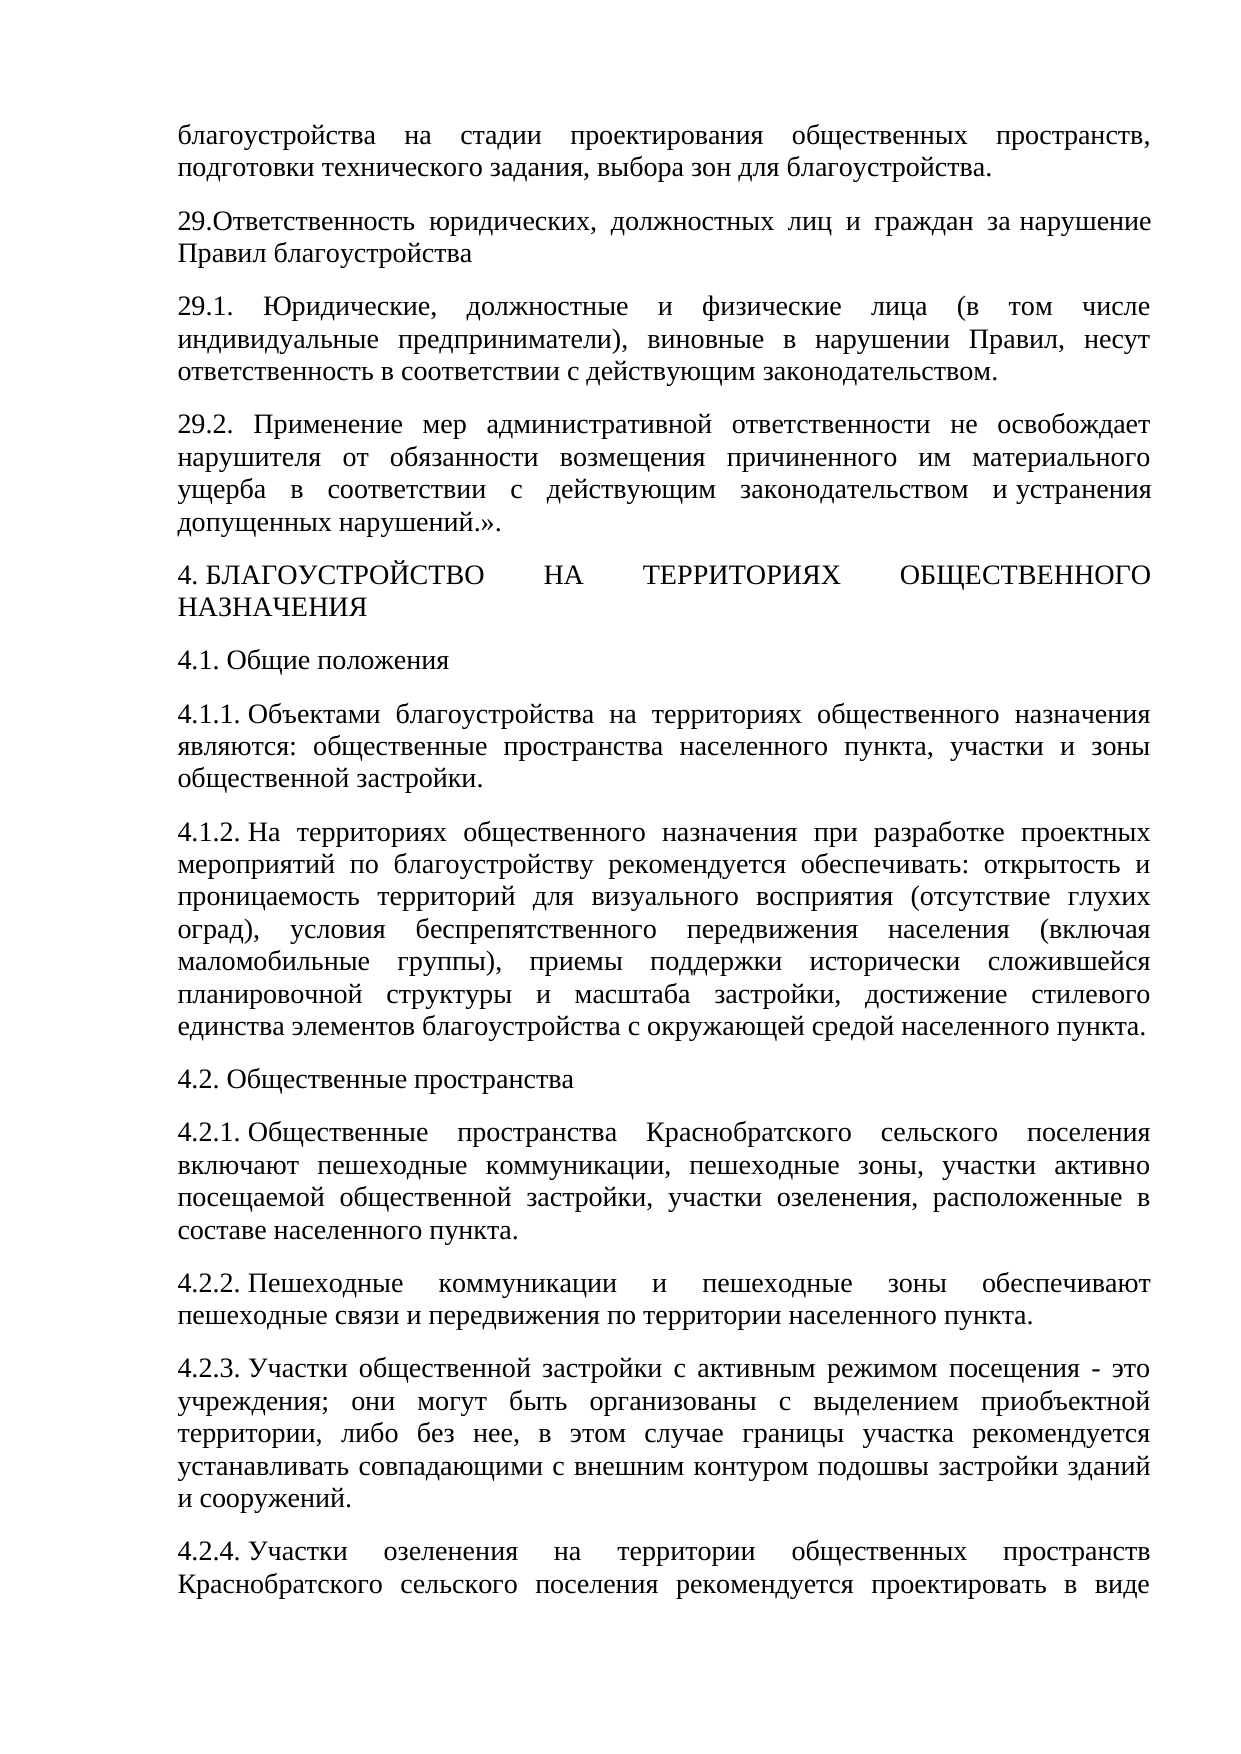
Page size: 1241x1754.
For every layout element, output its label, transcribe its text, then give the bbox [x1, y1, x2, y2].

text 29.Ответственность юридических, должностных лиц и граждан за нарушение Правил благоустройства [177, 204, 1152, 268]
text 4.2.3. Участки общественной застройки с активным режимом посещения - это учреждения; они могут быть организованы с выделением приобъектной территории, либо без нее, в этом случае границы участка рекомендуется устанавливать совпадающими с внешним контуром подошвы застройки зданий и сооружений. [177, 1352, 1152, 1513]
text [177, 1534, 1152, 1599]
text 4.1.1. Объектами благоустройства на территориях общественного назначения являются: общественные пространства населенного пункта, участки и зоны общественной застройки. [177, 697, 1152, 794]
text 4.2. Общественные пространства [177, 1062, 1152, 1095]
text 29.1. Юридические, должностные и физические лица (в том числе индивидуальные предприниматели), виновные в нарушении Правил, несут ответственность в соответствии с действующим законодательством. [177, 289, 1152, 387]
text 4.1. Общие положения [177, 643, 1152, 676]
text 4.1.2. На территориях общественного назначения при разработке проектных мероприятий по благоустройству рекомендуется обеспечивать: открытость и проницаемость территорий для визуального восприятия (отсутствие глухих оград), условия беспрепятственного передвижения населения (включая маломобильные группы), приемы поддержки исторически сложившейся планировочной структуры и масштаба застройки, достижение стилевого единства элементов благоустройства с окружающей средой населенного пункта. [177, 815, 1152, 1041]
text 4. БЛАГОУСТРОЙСТВО НА ТЕРРИТОРИЯХ ОБЩЕСТВЕННОГО НАЗНАЧЕНИЯ [177, 558, 1152, 623]
text 4.2.2. Пешеходные коммуникации и пешеходные зоны обеспечивают пешеходные связи и передвижения по территории населенного пункта. [177, 1266, 1152, 1331]
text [177, 118, 1152, 183]
text 29.2. Применение мер административной ответственности не освобождает нарушителя от обязанности возмещения причиненного им материального ущерба в соответствии с действующим законодательством и устранения допущенных нарушений.». [177, 407, 1152, 537]
text 4.2.1. Общественные пространства Краснобратского сельского поселения включают пешеходные коммуникации, пешеходные зоны, участки активно посещаемой общественной застройки, участки озеленения, расположенные в составе населенного пункта. [177, 1116, 1152, 1245]
